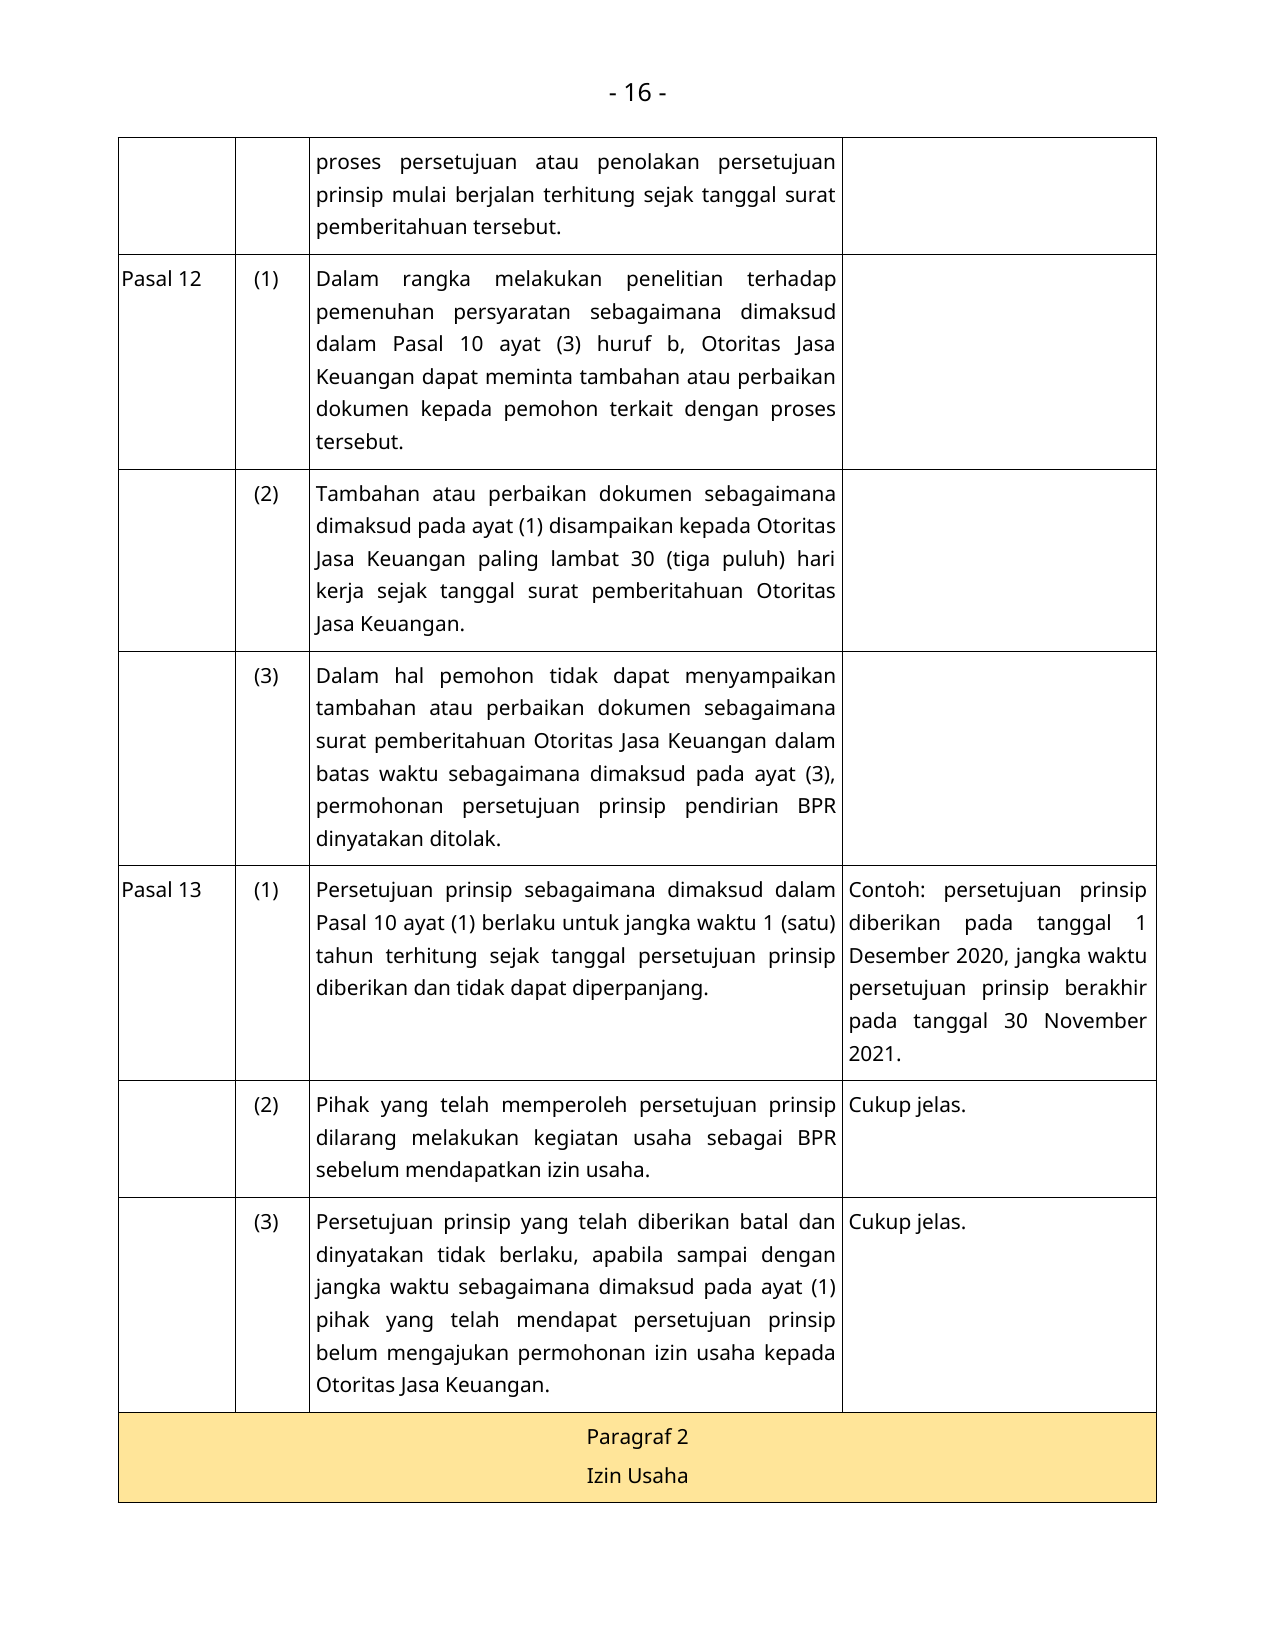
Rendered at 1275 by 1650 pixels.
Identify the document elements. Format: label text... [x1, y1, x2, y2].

table_cell Dalam rangka melakukan penelitian terhadap pemenuhan persyaratan sebagaimana dimaksud dalam Pasal 10 ayat (3) huruf b, Otoritas Jasa Keuangan dapat meminta tambahan atau perbaikan dokumen kepada pemohon terkait dengan proses tersebut. [310, 255, 842, 469]
table_cell [843, 138, 1156, 254]
table_cell [119, 1198, 235, 1412]
table_cell [236, 255, 309, 469]
table_cell [843, 470, 1156, 651]
table_cell Persetujuan prinsip yang telah diberikan batal dan dinyatakan tidak berlaku, apabila sampai dengan jangka waktu sebagaimana dimaksud pada ayat (1) pihak yang telah mendapat persetujuan prinsip belum mengajukan permohonan izin usaha kepada Otoritas Jasa Keuangan. [310, 1198, 842, 1412]
table_cell [119, 470, 235, 651]
table_cell Pihak yang telah memperoleh persetujuan prinsip dilarang melakukan kegiatan usaha sebagai BPR sebelum mendapatkan izin usaha. [310, 1081, 842, 1197]
table_cell [119, 866, 235, 1080]
table_cell [236, 470, 309, 651]
table_cell [119, 255, 235, 469]
table_cell [236, 652, 309, 865]
table_cell Paragraf 2 Izin Usaha [119, 1413, 1156, 1502]
table_cell [236, 1081, 309, 1197]
table_cell [119, 652, 235, 865]
table_cell Tambahan atau perbaikan dokumen sebagaimana dimaksud pada ayat (1) disampaikan kepada Otoritas Jasa Keuangan paling lambat 30 (tiga puluh) hari kerja sejak tanggal surat pemberitahuan Otoritas Jasa Keuangan. [310, 470, 842, 651]
table_cell [843, 652, 1156, 865]
table_cell Cukup jelas. [843, 1081, 1156, 1197]
table_cell [236, 866, 309, 1080]
table_cell Cukup jelas. [843, 1198, 1156, 1412]
table_cell [843, 255, 1156, 469]
table_cell [119, 1081, 235, 1197]
table_cell [236, 138, 309, 254]
table_cell Contoh: persetujuan prinsip diberikan pada tanggal 1 Desember 2020, jangka waktu persetujuan prinsip berakhir pada tanggal 30 November 2021. [843, 866, 1156, 1080]
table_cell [310, 138, 842, 254]
table_cell [236, 1198, 309, 1412]
table_cell Dalam hal pemohon tidak dapat menyampaikan tambahan atau perbaikan dokumen sebagaimana surat pemberitahuan Otoritas Jasa Keuangan dalam batas waktu sebagaimana dimaksud pada ayat (3), permohonan persetujuan prinsip pendirian BPR dinyatakan ditolak. [310, 652, 842, 865]
table_cell Persetujuan prinsip sebagaimana dimaksud dalam Pasal 10 ayat (1) berlaku untuk jangka waktu 1 (satu) tahun terhitung sejak tanggal persetujuan prinsip diberikan dan tidak dapat diperpanjang. [310, 866, 842, 1080]
table_cell [119, 138, 235, 254]
